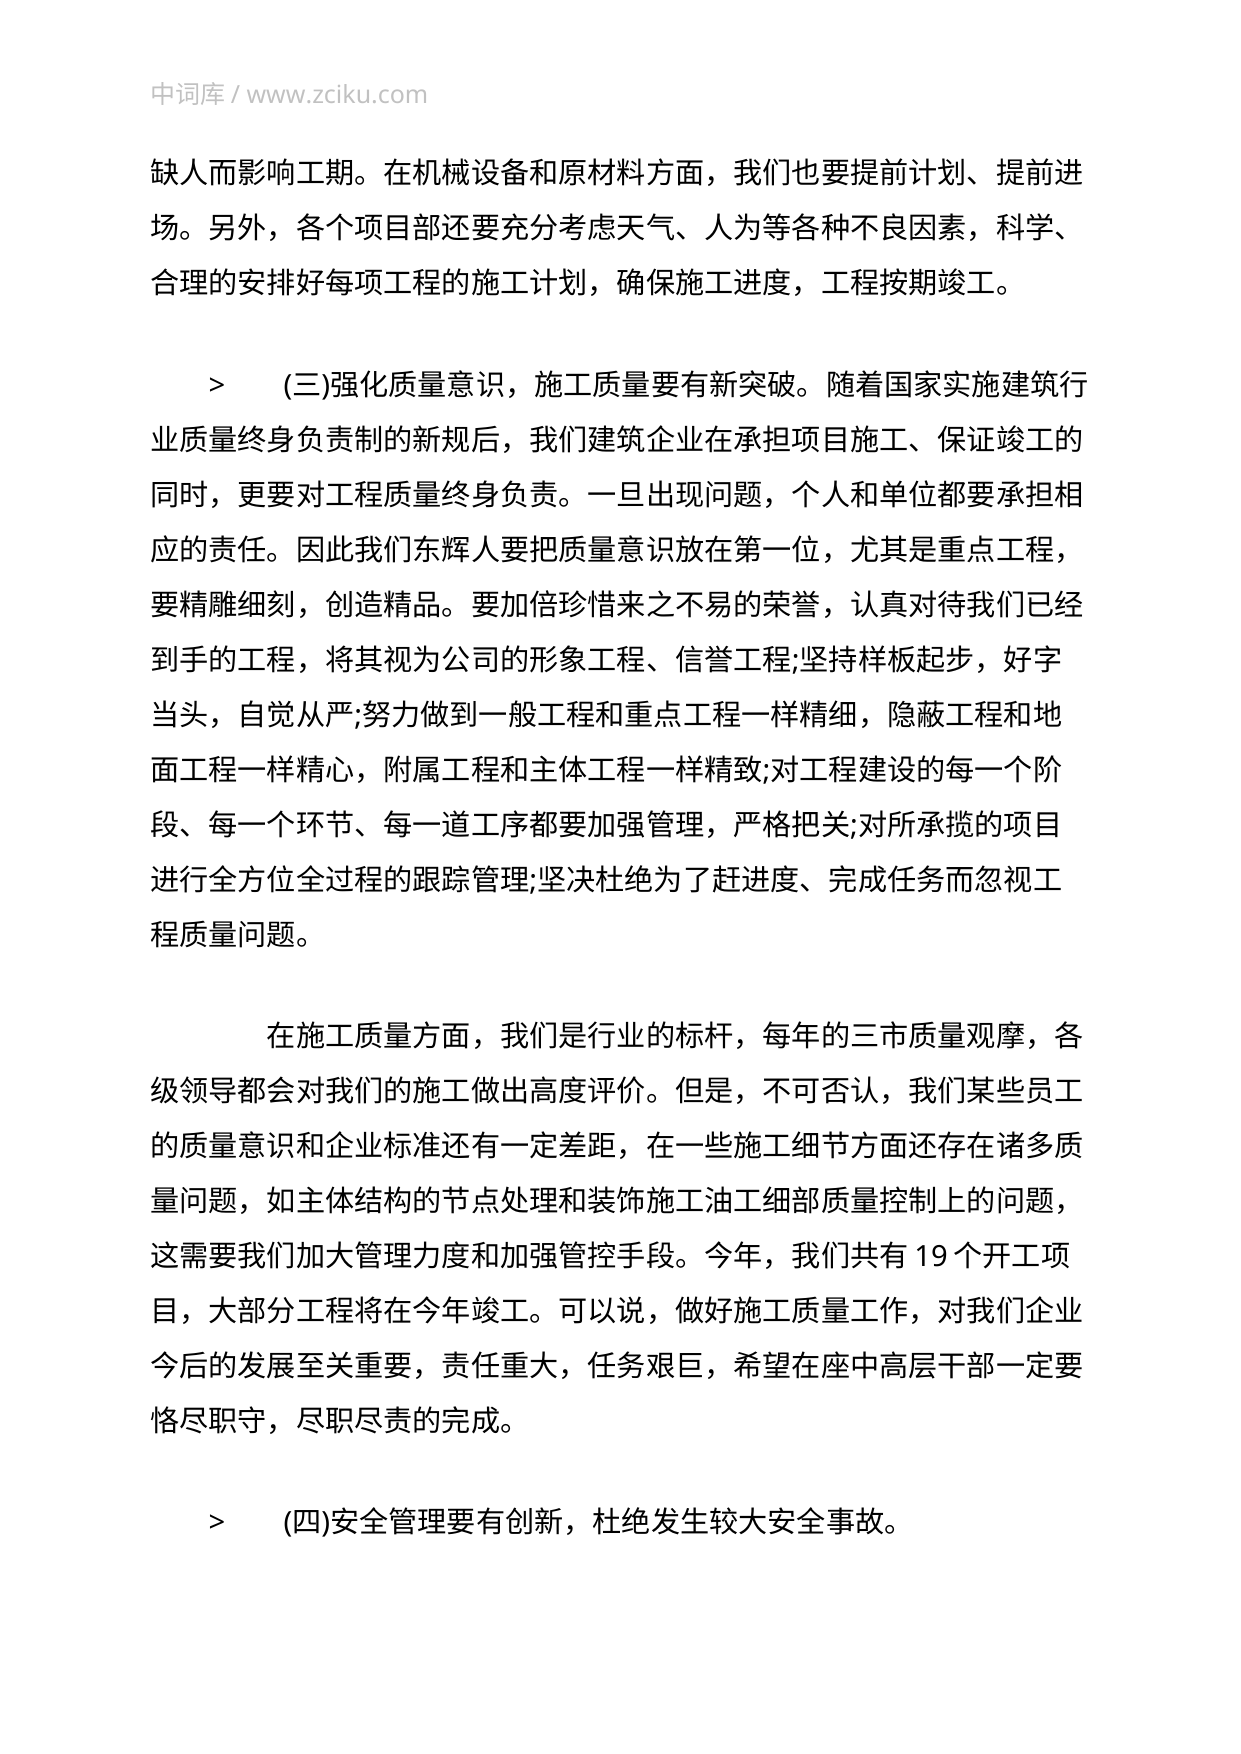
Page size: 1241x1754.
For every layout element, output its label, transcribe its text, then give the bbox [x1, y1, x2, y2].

text 在施工质量方面，我们是行业的标杆，每年的三市质量观摩，各级领导都会对我们的施工做出高度评价。但是，不可否认，我们某些员工的质量意识和企业标准还有一定差距，在一些施工细节方面还存在诸多质量问题，如主体结构的节点处理和装饰施工油工细部质量控制上的问题，这需要我们加大管理力度和加强管控手段。今年，我们共有19个开工项目，大部分工程将在今年竣工。可以说，做好施工质量工作，对我们企业今后的发展至关重要，责任重大，任务艰巨，希望在座中高层干部一定要恪尽职守，尽职尽责的完成。 [150, 1013, 1090, 1439]
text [150, 150, 1090, 302]
text > (三)强化质量意识，施工质量要有新突破。随着国家实施建筑行业质量终身负责制的新规后，我们建筑企业在承担项目施工、保证竣工的同时，更要对工程质量终身负责。一旦出现问题，个人和单位都要承担相应的责任。因此我们东辉人要把质量意识放在第一位，尤其是重点工程，要精雕细刻，创造精品。要加倍珍惜来之不易的荣誉，认真对待我们已经到手的工程，将其视为公司的形象工程、信誉工程;坚持样板起步，好字当头，自觉从严;努力做到一般工程和重点工程一样精细，隐蔽工程和地面工程一样精心，附属工程和主体工程一样精致;对工程建设的每一个阶段、每一个环节、每一道工序都要加强管理，严格把关;对所承揽的项目进行全方位全过程的跟踪管理;坚决杜绝为了赶进度、完成任务而忽视工程质量问题。 [150, 362, 1090, 953]
text > (四)安全管理要有创新，杜绝发生较大安全事故。 [150, 1499, 1090, 1541]
